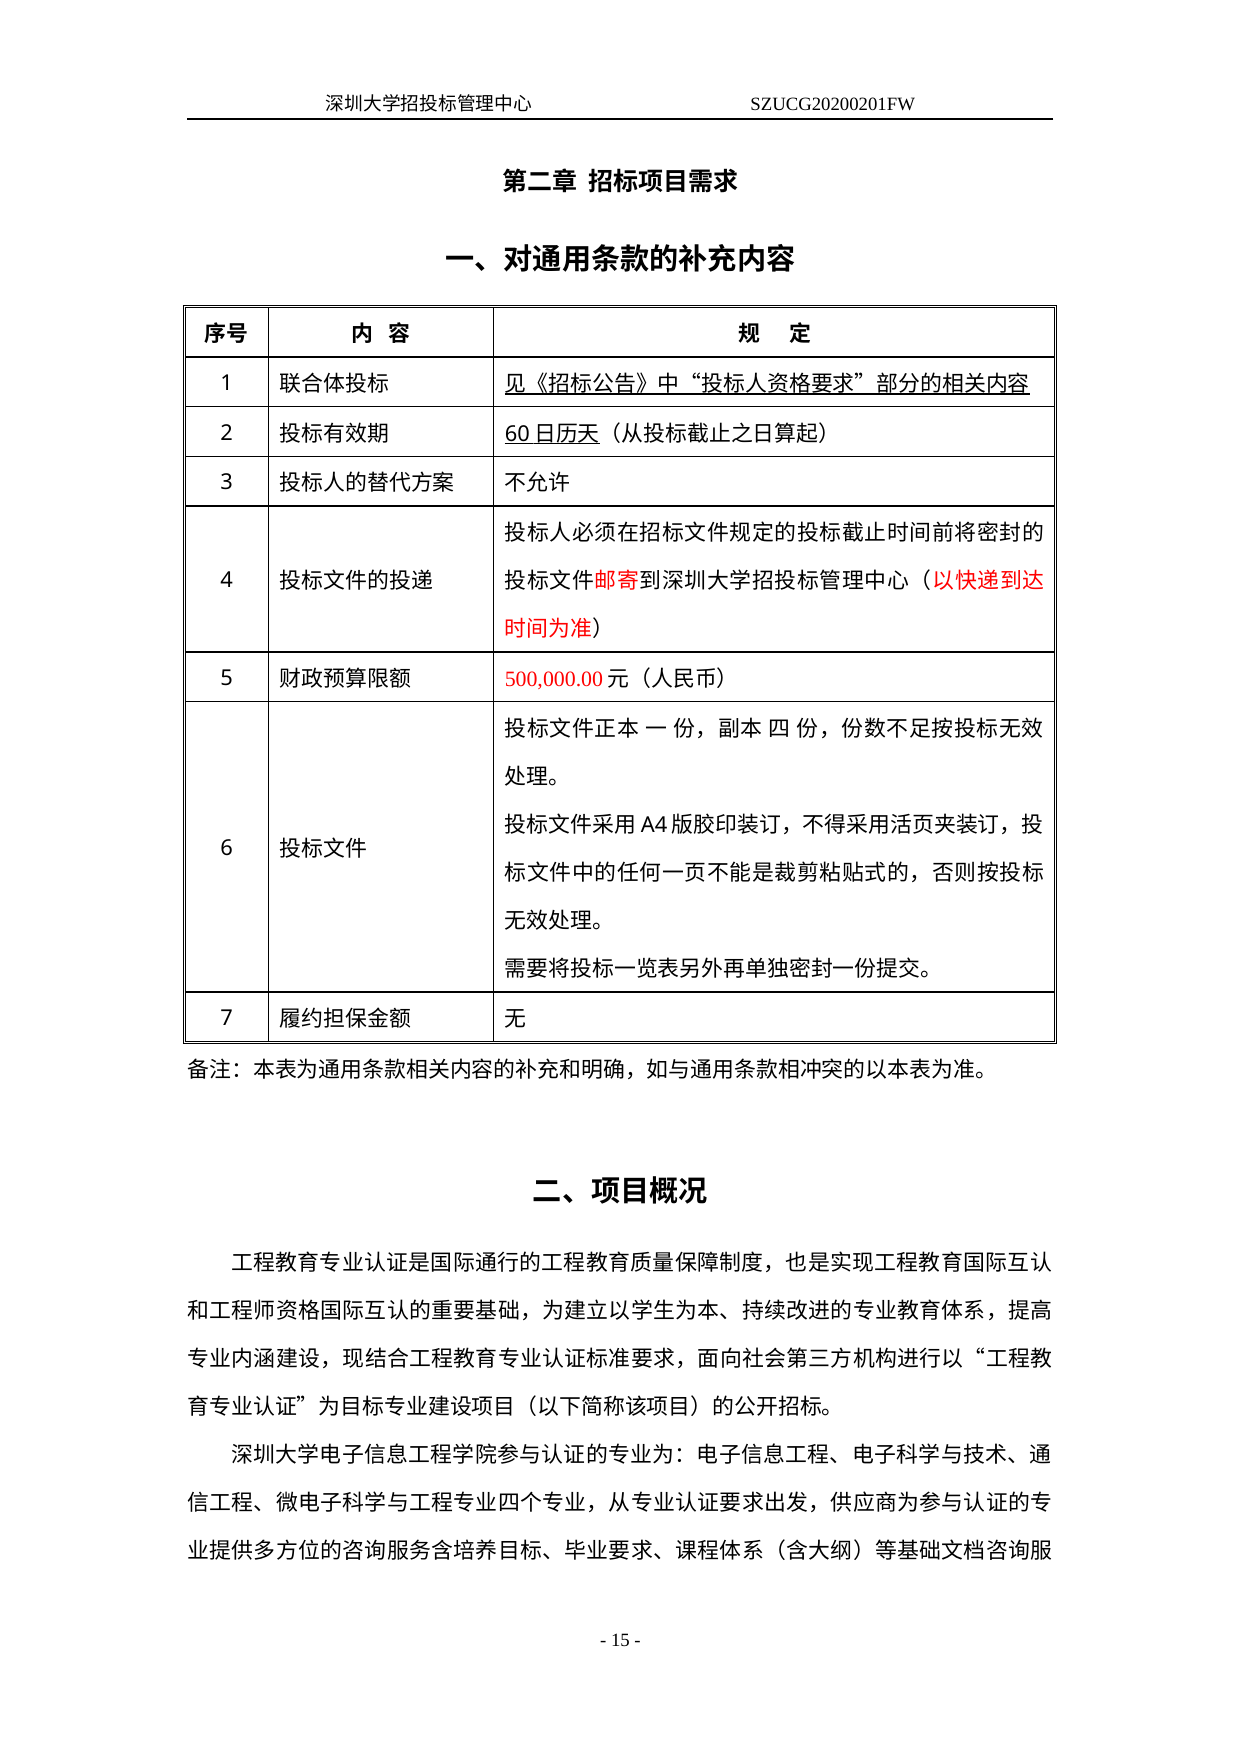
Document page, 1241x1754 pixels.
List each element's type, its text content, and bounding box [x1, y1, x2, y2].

table_cell 60日历天（从投标截止之日算起） [494, 407, 1054, 456]
table_cell 投标文件的投递 [269, 507, 493, 651]
table_cell 1 [186, 358, 268, 406]
table_cell 7 [186, 993, 268, 1041]
table_cell 无 [494, 993, 1054, 1041]
text 一、对通用条款的补充内容 [187, 233, 1053, 281]
table_cell 4 [186, 507, 268, 651]
text 工程教育专业认证是国际通行的工程教育质量保障制度，也是实现工程教育国际互认和工程师资格国际互认的重要基础，为建立以学生为本、持续改进的专业教育体系，提高专业内涵建设，现结合工程教育专业认证标准要求，面向社会第三方机构进行以“工程教育专业认证”为目标专业建设项目（以下简称该项目）的公开招标。 [187, 1236, 1053, 1429]
table_cell 3 [186, 457, 268, 505]
table_cell 投标文件 [269, 702, 493, 991]
table_cell 2 [186, 407, 268, 456]
table_cell 500,000.00元（人民币） [494, 653, 1054, 701]
table_cell 不允许 [494, 457, 1054, 505]
table_cell 履约担保金额 [269, 993, 493, 1041]
table_cell 投标人的替代方案 [269, 457, 493, 505]
table_header 序号 [186, 308, 268, 356]
table_cell 投标人必须在招标文件规定的投标截止时间前将密封的投标文件邮寄到深圳大学招投标管理中心（以快递到达时间为准） [494, 507, 1054, 651]
text 备注：本表为通用条款相关内容的补充和明确，如与通用条款相冲突的以本表为准。 [187, 1044, 1053, 1092]
table_cell 投标有效期 [269, 407, 493, 456]
table_cell 投标文件正本 一 份，副本 四 份，份数不足按投标无效处理。 投标文件采用A4版胶印装订，不得采用活页夹装订，投标文件中的任何一页不能是裁剪粘贴式的，否则按投标无效处理。 需要将投标一览表另外再单独密封一份提交。 [494, 702, 1054, 991]
table_header 内 容 [269, 308, 493, 356]
table_cell 联合体投标 [269, 358, 493, 406]
table_cell 财政预算限额 [269, 653, 493, 701]
table_cell 5 [186, 653, 268, 701]
table_header 规 定 [494, 308, 1054, 356]
table_cell 见《招标公告》中“投标人资格要求”部分的相关内容 [494, 358, 1054, 406]
table_cell 6 [186, 702, 268, 991]
text 二、项目概况 [187, 1164, 1053, 1212]
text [187, 1429, 1053, 1573]
text 第二章 招标项目需求 [187, 155, 1053, 203]
